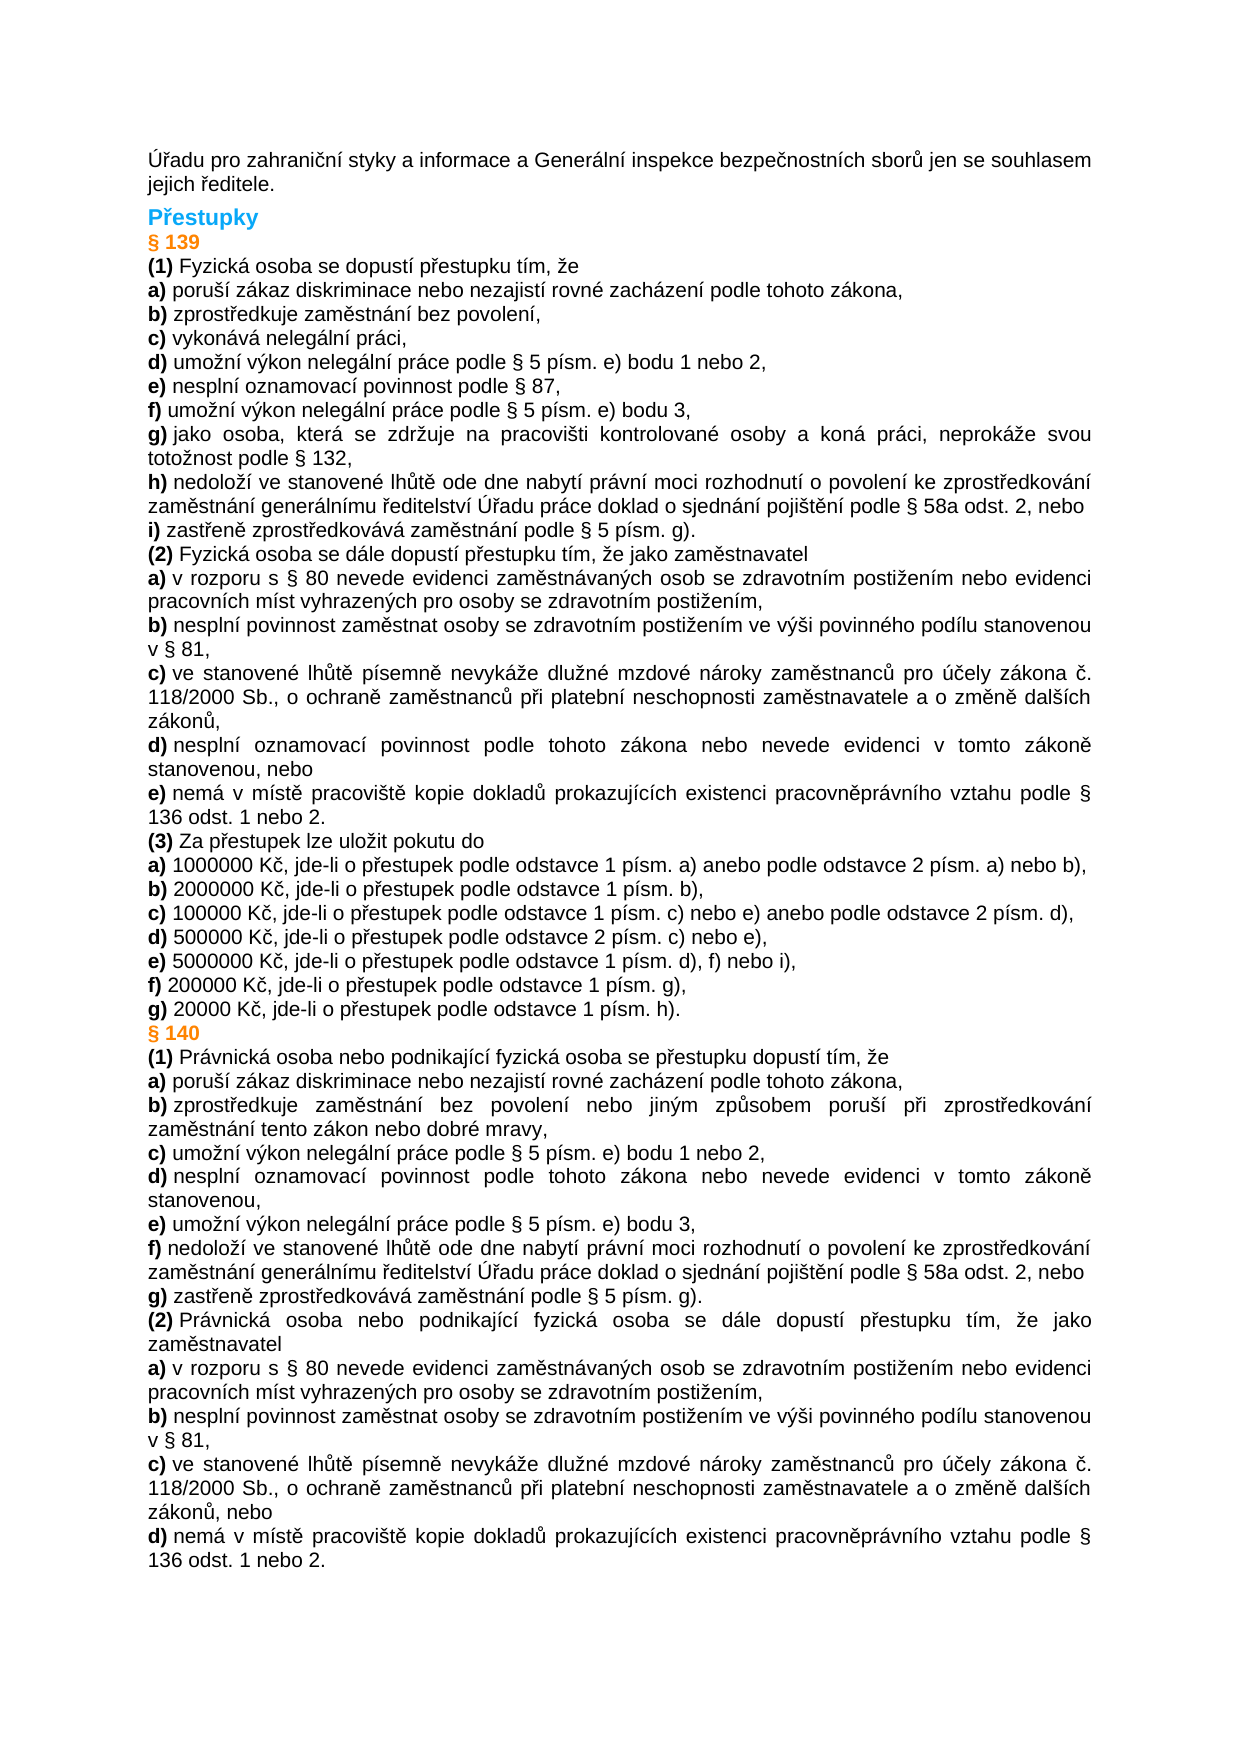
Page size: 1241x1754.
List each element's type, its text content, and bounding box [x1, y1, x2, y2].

text (3) Za přestupek lze uložit pokutu do [148, 829, 1093, 853]
text b) 2000000 Kč, jde-li o přestupek podle odstavce 1 písm. b), [148, 877, 1093, 901]
text h) nedoloží ve stanovené lhůtě ode dne nabytí právní moci rozhodnutí o povolení ke zprostředkování zaměstnání generálnímu ředitelství Úřadu práce doklad o sjednání pojištění podle § 58a odst. 2, nebo [148, 469, 1093, 517]
text Přestupky [148, 196, 1093, 230]
text d) nesplní oznamovací povinnost podle tohoto zákona nebo nevede evidenci v tomto zákoně stanovenou, [148, 1164, 1093, 1212]
text i) zastřeně zprostředkovává zaměstnání podle § 5 písm. g). [148, 517, 1093, 541]
text b) nesplní povinnost zaměstnat osoby se zdravotním postižením ve výši povinného podílu stanovenou v § 81, [148, 1404, 1093, 1452]
text d) umožní výkon nelegální práce podle § 5 písm. e) bodu 1 nebo 2, [148, 350, 1093, 374]
text e) nesplní oznamovací povinnost podle § 87, [148, 374, 1093, 398]
text d) 500000 Kč, jde-li o přestupek podle odstavce 2 písm. c) nebo e), [148, 925, 1093, 949]
text b) zprostředkuje zaměstnání bez povolení nebo jiným způsobem poruší při zprostředkování zaměstnání tento zákon nebo dobré mravy, [148, 1092, 1093, 1140]
text g) 20000 Kč, jde-li o přestupek podle odstavce 1 písm. h). [148, 997, 1093, 1021]
text (2) Právnická osoba nebo podnikající fyzická osoba se dále dopustí přestupku tím, že jako zaměstnavatel [148, 1308, 1093, 1356]
text § 140 [148, 1021, 1093, 1044]
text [148, 148, 1093, 196]
text § 139 [148, 230, 1093, 254]
text (1) Fyzická osoba se dopustí přestupku tím, že [148, 254, 1093, 278]
text e) umožní výkon nelegální práce podle § 5 písm. e) bodu 3, [148, 1212, 1093, 1236]
text c) vykonává nelegální práci, [148, 326, 1093, 350]
text b) zprostředkuje zaměstnání bez povolení, [148, 302, 1093, 326]
text (1) Právnická osoba nebo podnikající fyzická osoba se přestupku dopustí tím, že [148, 1044, 1093, 1068]
text (2) Fyzická osoba se dále dopustí přestupku tím, že jako zaměstnavatel [148, 541, 1093, 565]
text a) v rozporu s § 80 nevede evidenci zaměstnávaných osob se zdravotním postižením nebo evidenci pracovních míst vyhrazených pro osoby se zdravotním postižením, [148, 565, 1093, 613]
text c) umožní výkon nelegální práce podle § 5 písm. e) bodu 1 nebo 2, [148, 1140, 1093, 1164]
text c) 100000 Kč, jde-li o přestupek podle odstavce 1 písm. c) nebo e) anebo podle odstavce 2 písm. d), [148, 901, 1093, 925]
text b) nesplní povinnost zaměstnat osoby se zdravotním postižením ve výši povinného podílu stanovenou v § 81, [148, 613, 1093, 661]
text g) zastřeně zprostředkovává zaměstnání podle § 5 písm. g). [148, 1284, 1093, 1308]
text f) umožní výkon nelegální práce podle § 5 písm. e) bodu 3, [148, 398, 1093, 422]
text a) poruší zákaz diskriminace nebo nezajistí rovné zacházení podle tohoto zákona, [148, 1068, 1093, 1092]
text c) ve stanovené lhůtě písemně nevykáže dlužné mzdové nároky zaměstnanců pro účely zákona č. 118/2000 Sb., o ochraně zaměstnanců při platební neschopnosti zaměstnavatele a o změně dalších zákonů, nebo [148, 1452, 1093, 1524]
text a) 1000000 Kč, jde-li o přestupek podle odstavce 1 písm. a) anebo podle odstavce 2 písm. a) nebo b), [148, 853, 1093, 877]
text e) nemá v místě pracoviště kopie dokladů prokazujících existenci pracovněprávního vztahu podle § 136 odst. 1 nebo 2. [148, 781, 1093, 829]
text d) nemá v místě pracoviště kopie dokladů prokazujících existenci pracovněprávního vztahu podle § 136 odst. 1 nebo 2. [148, 1524, 1093, 1572]
text f) 200000 Kč, jde-li o přestupek podle odstavce 1 písm. g), [148, 973, 1093, 997]
text a) v rozporu s § 80 nevede evidenci zaměstnávaných osob se zdravotním postižením nebo evidenci pracovních míst vyhrazených pro osoby se zdravotním postižením, [148, 1356, 1093, 1404]
text e) 5000000 Kč, jde-li o přestupek podle odstavce 1 písm. d), f) nebo i), [148, 949, 1093, 973]
text a) poruší zákaz diskriminace nebo nezajistí rovné zacházení podle tohoto zákona, [148, 278, 1093, 302]
text f) nedoloží ve stanovené lhůtě ode dne nabytí právní moci rozhodnutí o povolení ke zprostředkování zaměstnání generálnímu ředitelství Úřadu práce doklad o sjednání pojištění podle § 58a odst. 2, nebo [148, 1236, 1093, 1284]
text d) nesplní oznamovací povinnost podle tohoto zákona nebo nevede evidenci v tomto zákoně stanovenou, nebo [148, 733, 1093, 781]
text g) jako osoba, která se zdržuje na pracovišti kontrolované osoby a koná práci, neprokáže svou totožnost podle § 132, [148, 422, 1093, 469]
text c) ve stanovené lhůtě písemně nevykáže dlužné mzdové nároky zaměstnanců pro účely zákona č. 118/2000 Sb., o ochraně zaměstnanců při platební neschopnosti zaměstnavatele a o změně dalších zákonů, [148, 661, 1093, 733]
